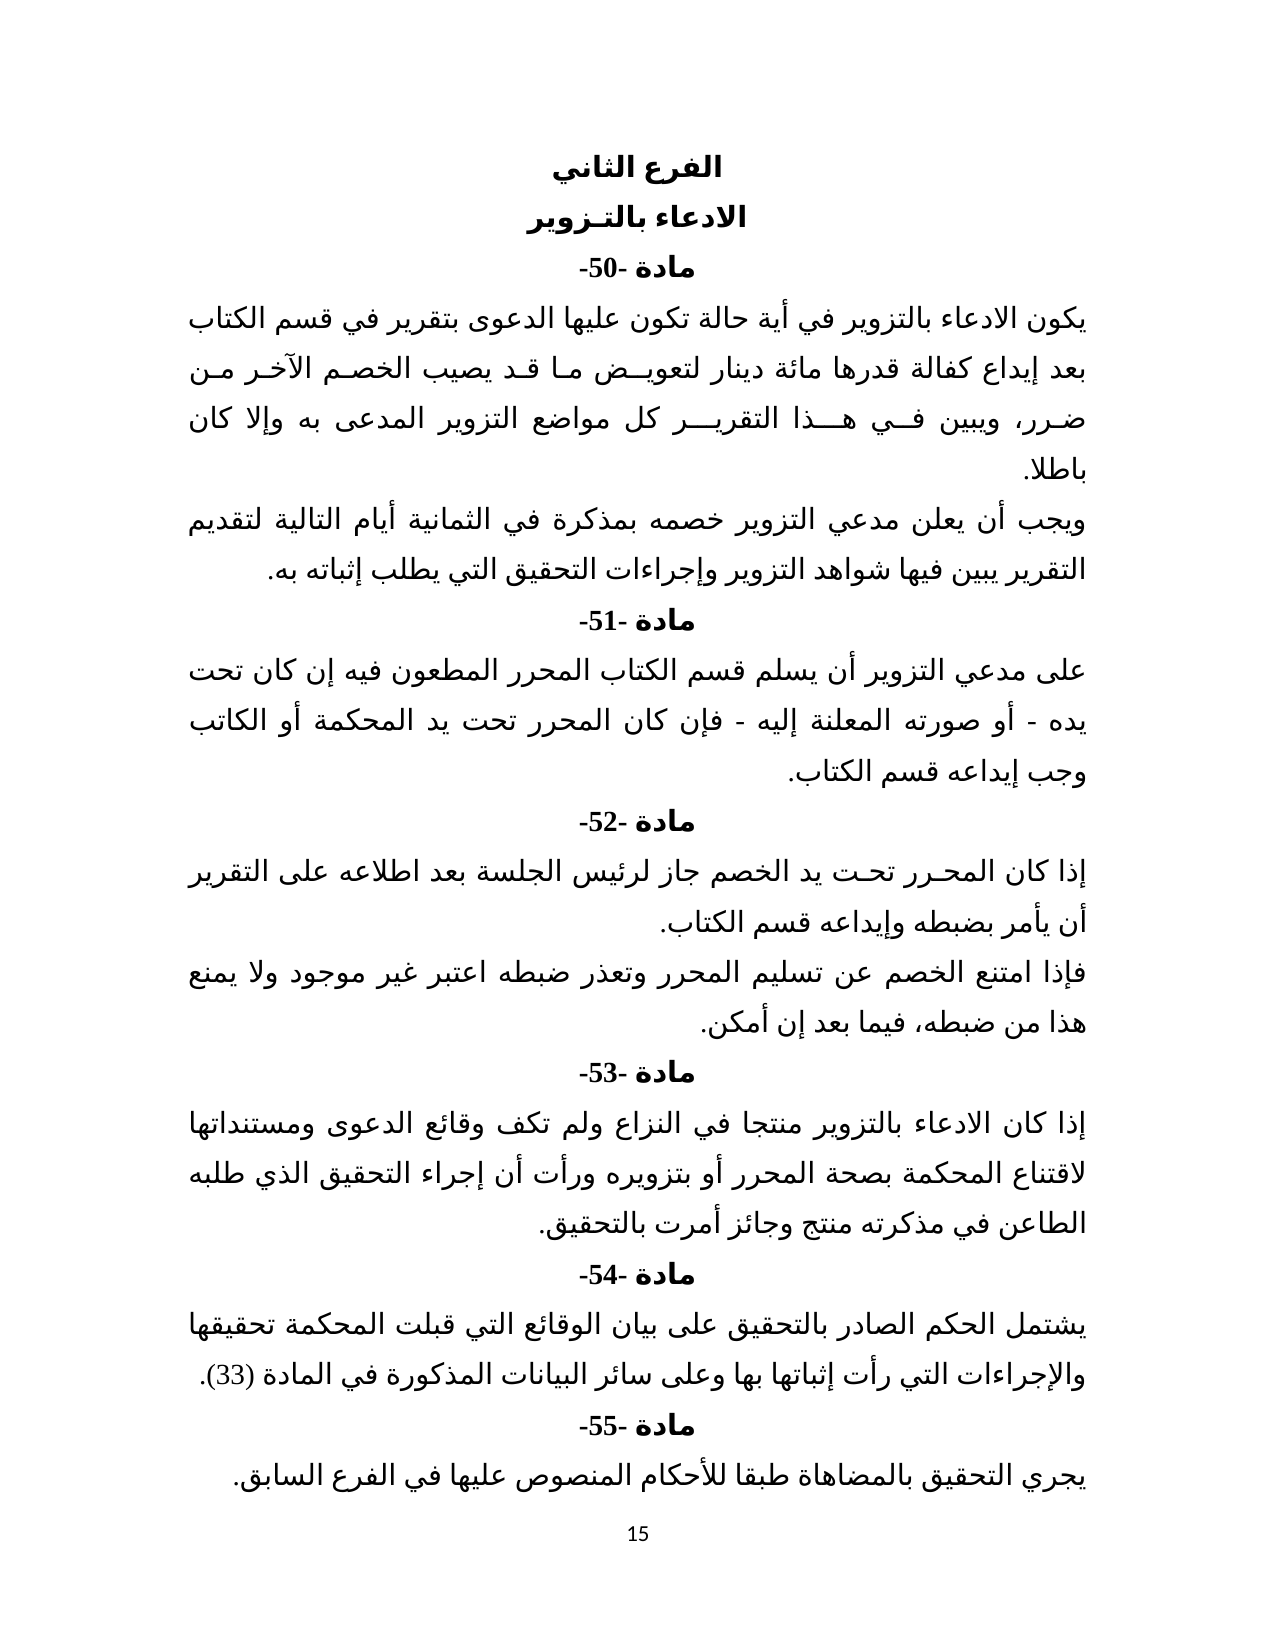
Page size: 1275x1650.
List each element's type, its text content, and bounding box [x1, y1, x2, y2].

text الفرع الثاني [187, 150, 1087, 183]
text مادة -50- [187, 251, 1087, 284]
text فإذا امتنع الخصم عن تسليم المحرر وتعذر ضبطه اعتبر غير موجود ولا يمنع هذا من ضبطه، فيما بعد إن أمكن. [187, 955, 1087, 1039]
text إذا كان المحـرر تحـت يد الخصم جاز لرئيس الجلسة بعد اطلاعه على التقرير أن يأمر بضبطه وإيداعه قسم الكتاب. [187, 854, 1087, 938]
text يكون الادعاء بالتزوير في أية حالة تكون عليها الدعوى بتقرير في قسم الكتاب بعد إيداع كفالة قدرها مائة دينار لتعويــض مـا قـد يصيب الخصـم الآخـر مـن ضـرر، ويبين فــي هـــذا التقريـــر كل مواضع التزوير المدعى به وإلا كان باطلا. [187, 301, 1087, 485]
text الادعاء بالتـزوير [187, 200, 1087, 234]
text مادة -52- [187, 804, 1087, 838]
text مادة -51- [187, 603, 1087, 636]
text يجري التحقيق بالمضاهاة طبقا للأحكام المنصوص عليها في الفرع السابق. [187, 1458, 1087, 1492]
text مادة -53- [187, 1056, 1087, 1089]
text مادة -55- [187, 1408, 1087, 1441]
text على مدعي التزوير أن يسلم قسم الكتاب المحرر المطعون فيه إن كان تحت يده - أو صورته المعلنة إليه - فإن كان المحرر تحت يد المحكمة أو الكاتب وجب إيداعه قسم الكتاب. [187, 653, 1087, 787]
text ويجب أن يعلن مدعي التزوير خصمه بمذكرة في الثمانية أيام التالية لتقديم التقرير يبين فيها شواهد التزوير وإجراءات التحقيق التي يطلب إثباته به. [187, 502, 1087, 586]
text إذا كان الادعاء بالتزوير منتجا في النزاع ولم تكف وقائع الدعوى ومستنداتها لاقتناع المحكمة بصحة المحرر أو بتزويره ورأت أن إجراء التحقيق الذي طلبه الطاعن في مذكرته منتج وجائز أمرت بالتحقيق. [187, 1106, 1087, 1240]
text يشتمل الحكم الصادر بالتحقيق على بيان الوقائع التي قبلت المحكمة تحقيقها والإجراءات التي رأت إثباتها بها وعلى سائر البيانات المذكورة في المادة (33). [187, 1307, 1087, 1391]
text مادة -54- [187, 1257, 1087, 1290]
